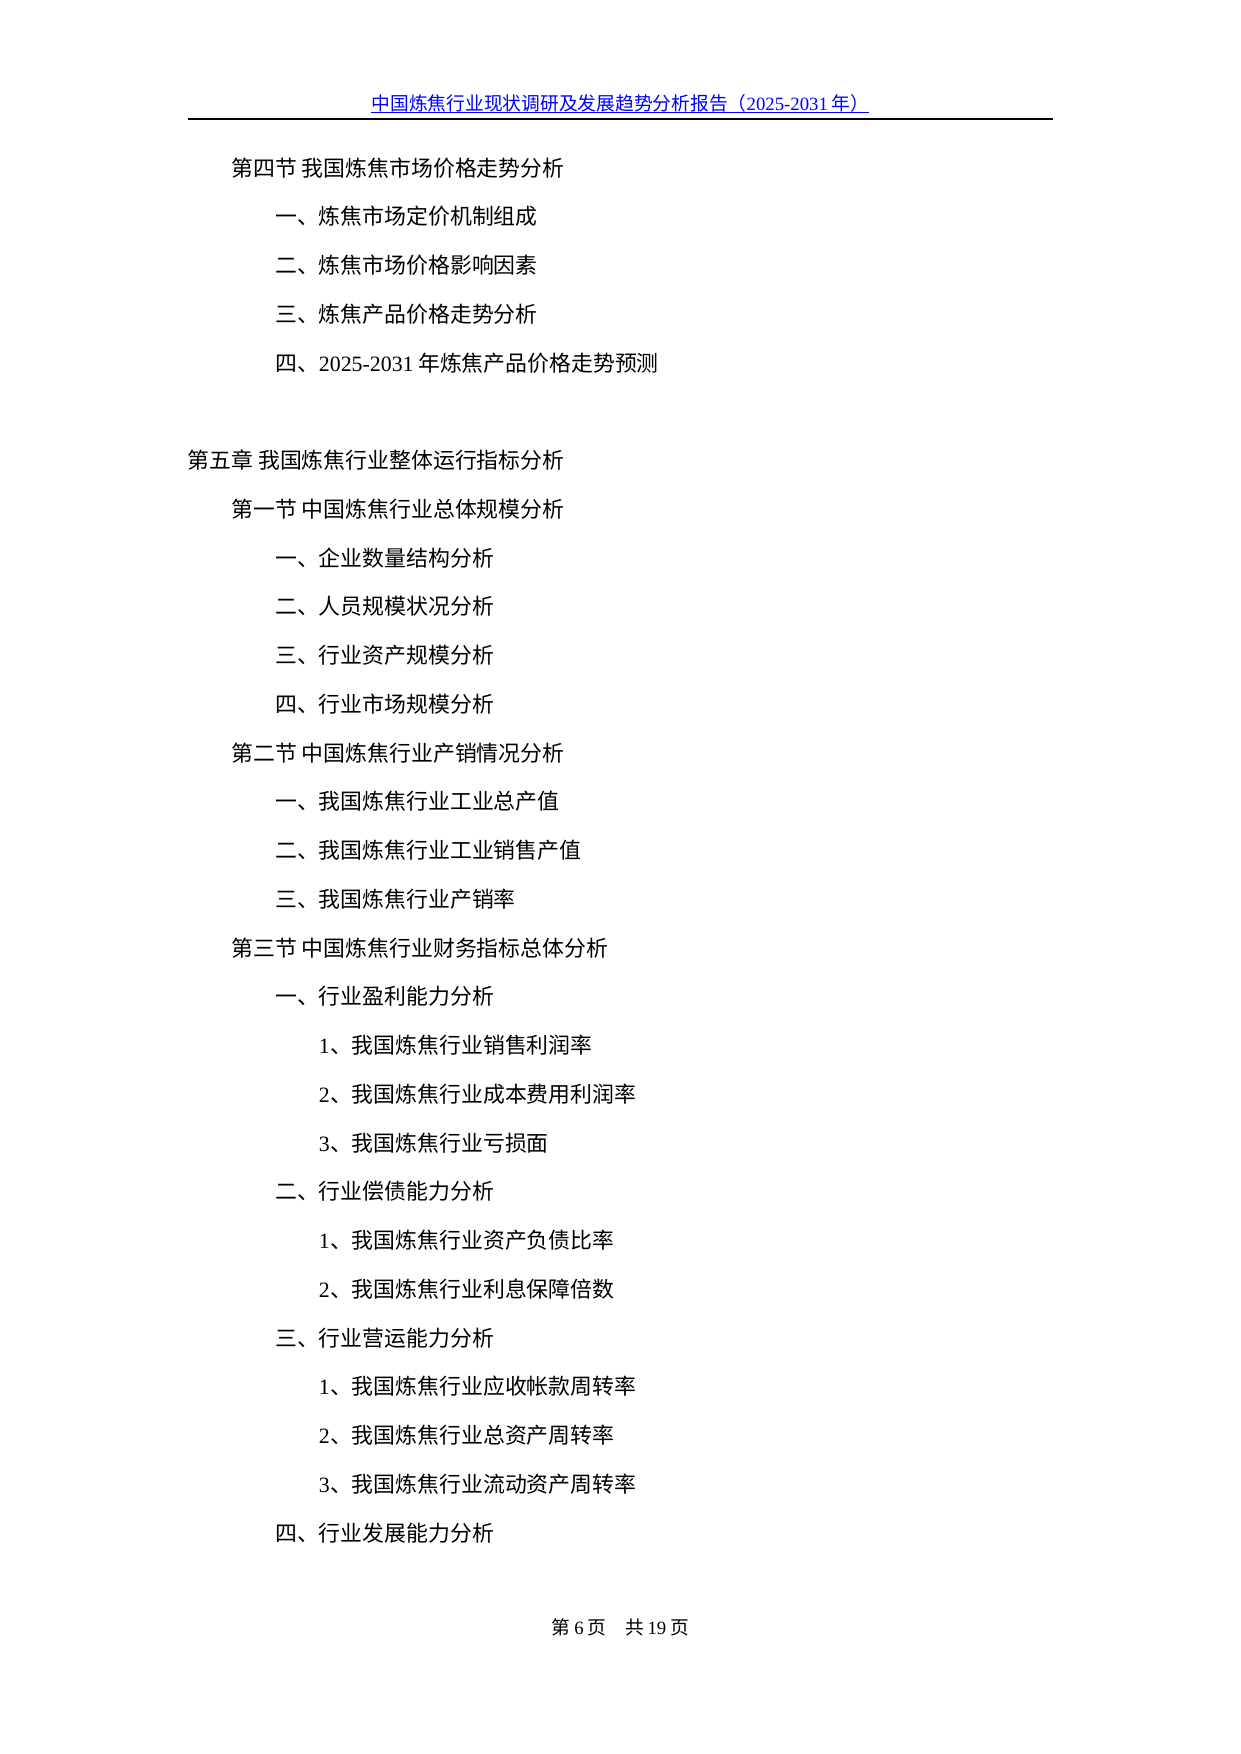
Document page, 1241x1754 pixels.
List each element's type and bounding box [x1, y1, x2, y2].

text [187, 150, 1053, 1548]
